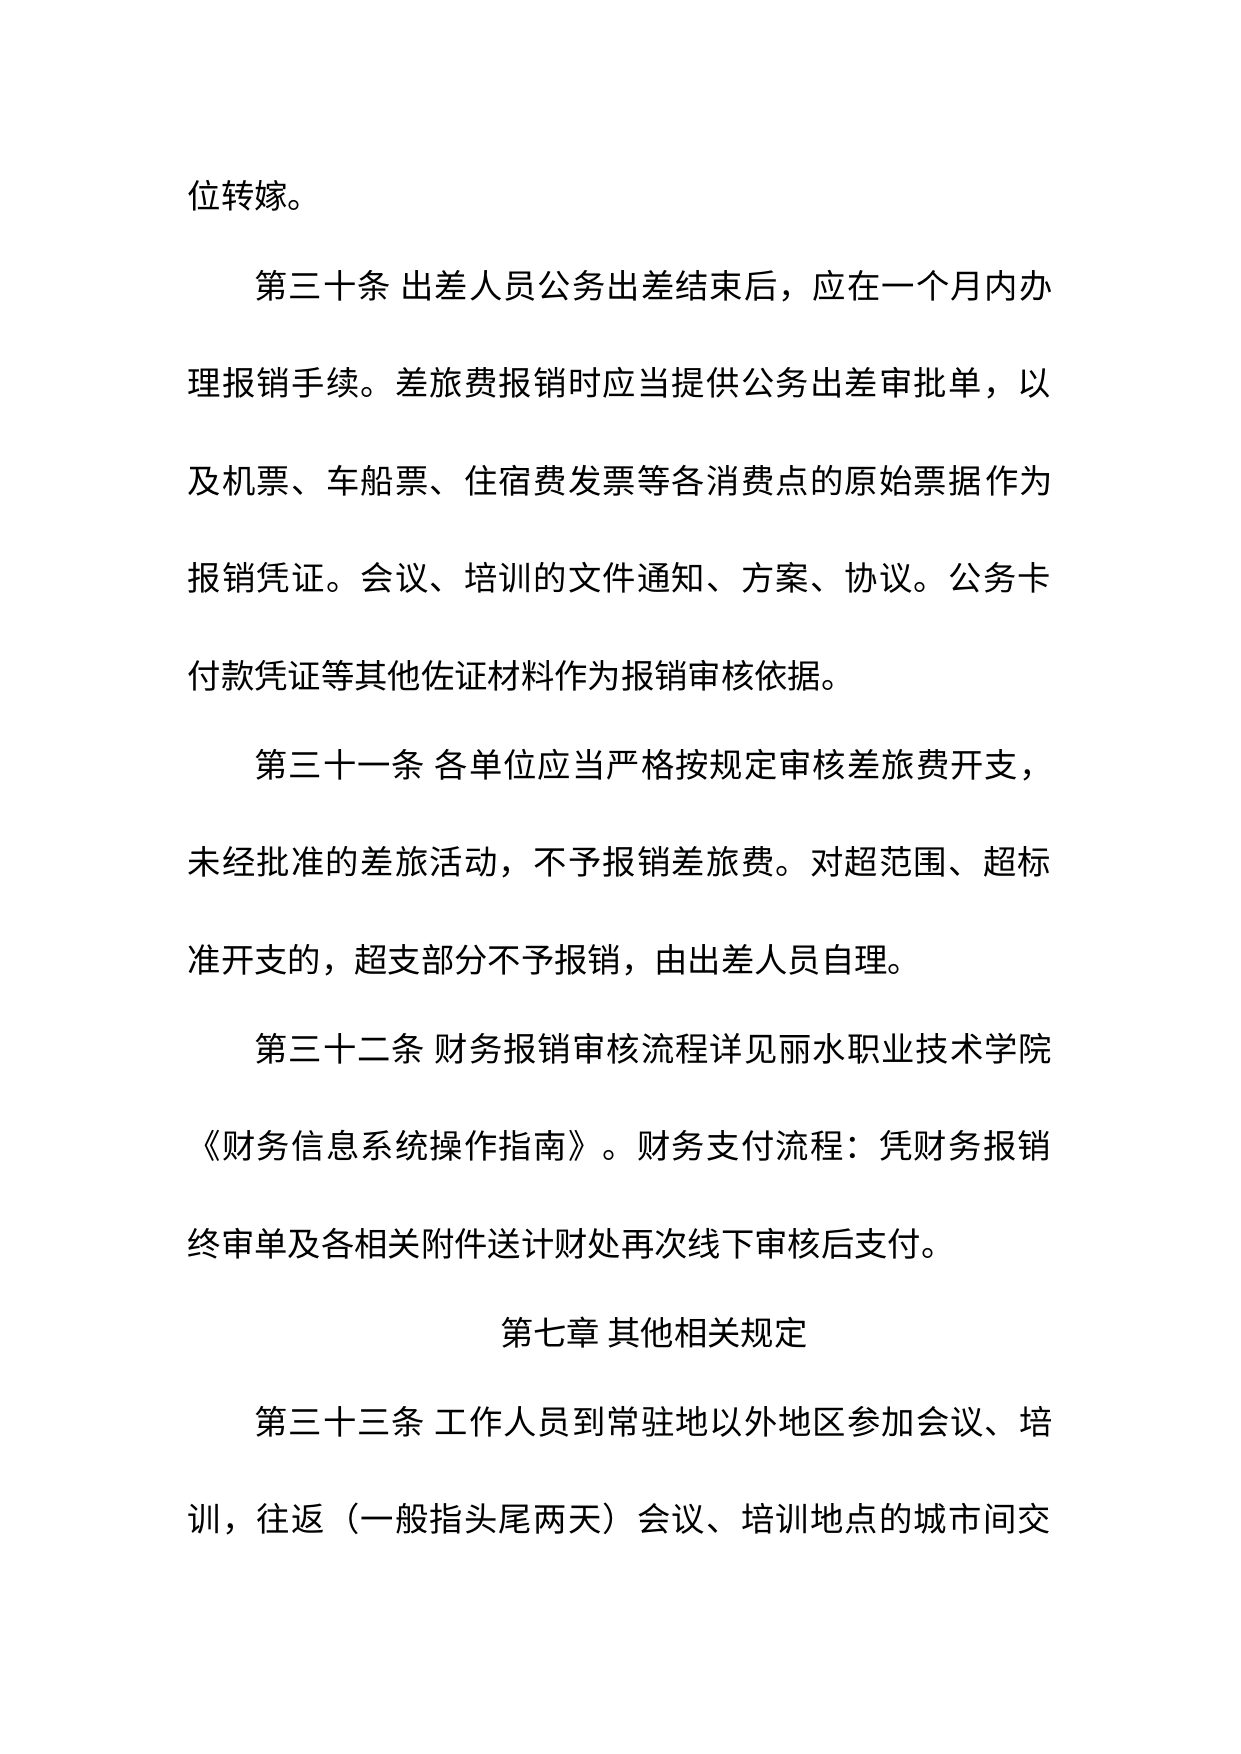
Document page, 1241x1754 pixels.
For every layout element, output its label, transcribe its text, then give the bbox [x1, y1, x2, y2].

text 第七章 其他相关规定 [187, 1298, 1053, 1363]
text 第三十条 出差人员公务出差结束后，应在一个月内办理报销手续。差旅费报销时应当提供公务出差审批单，以及机票、车船票、住宿费发票等各消费点的原始票据作为报销凭证。会议、培训的文件通知、方案、协议。公务卡付款凭证等其他佐证材料作为报销审核依据。 [187, 251, 1053, 706]
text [187, 162, 1053, 227]
text 第三十二条 财务报销审核流程详见丽水职业技术学院《财务信息系统操作指南》。财务支付流程：凭财务报销终审单及各相关附件送计财处再次线下审核后支付。 [187, 1014, 1053, 1274]
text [187, 1387, 1053, 1550]
text 第三十一条 各单位应当严格按规定审核差旅费开支，未经批准的差旅活动，不予报销差旅费。对超范围、超标准开支的，超支部分不予报销，由出差人员自理。 [187, 730, 1053, 990]
